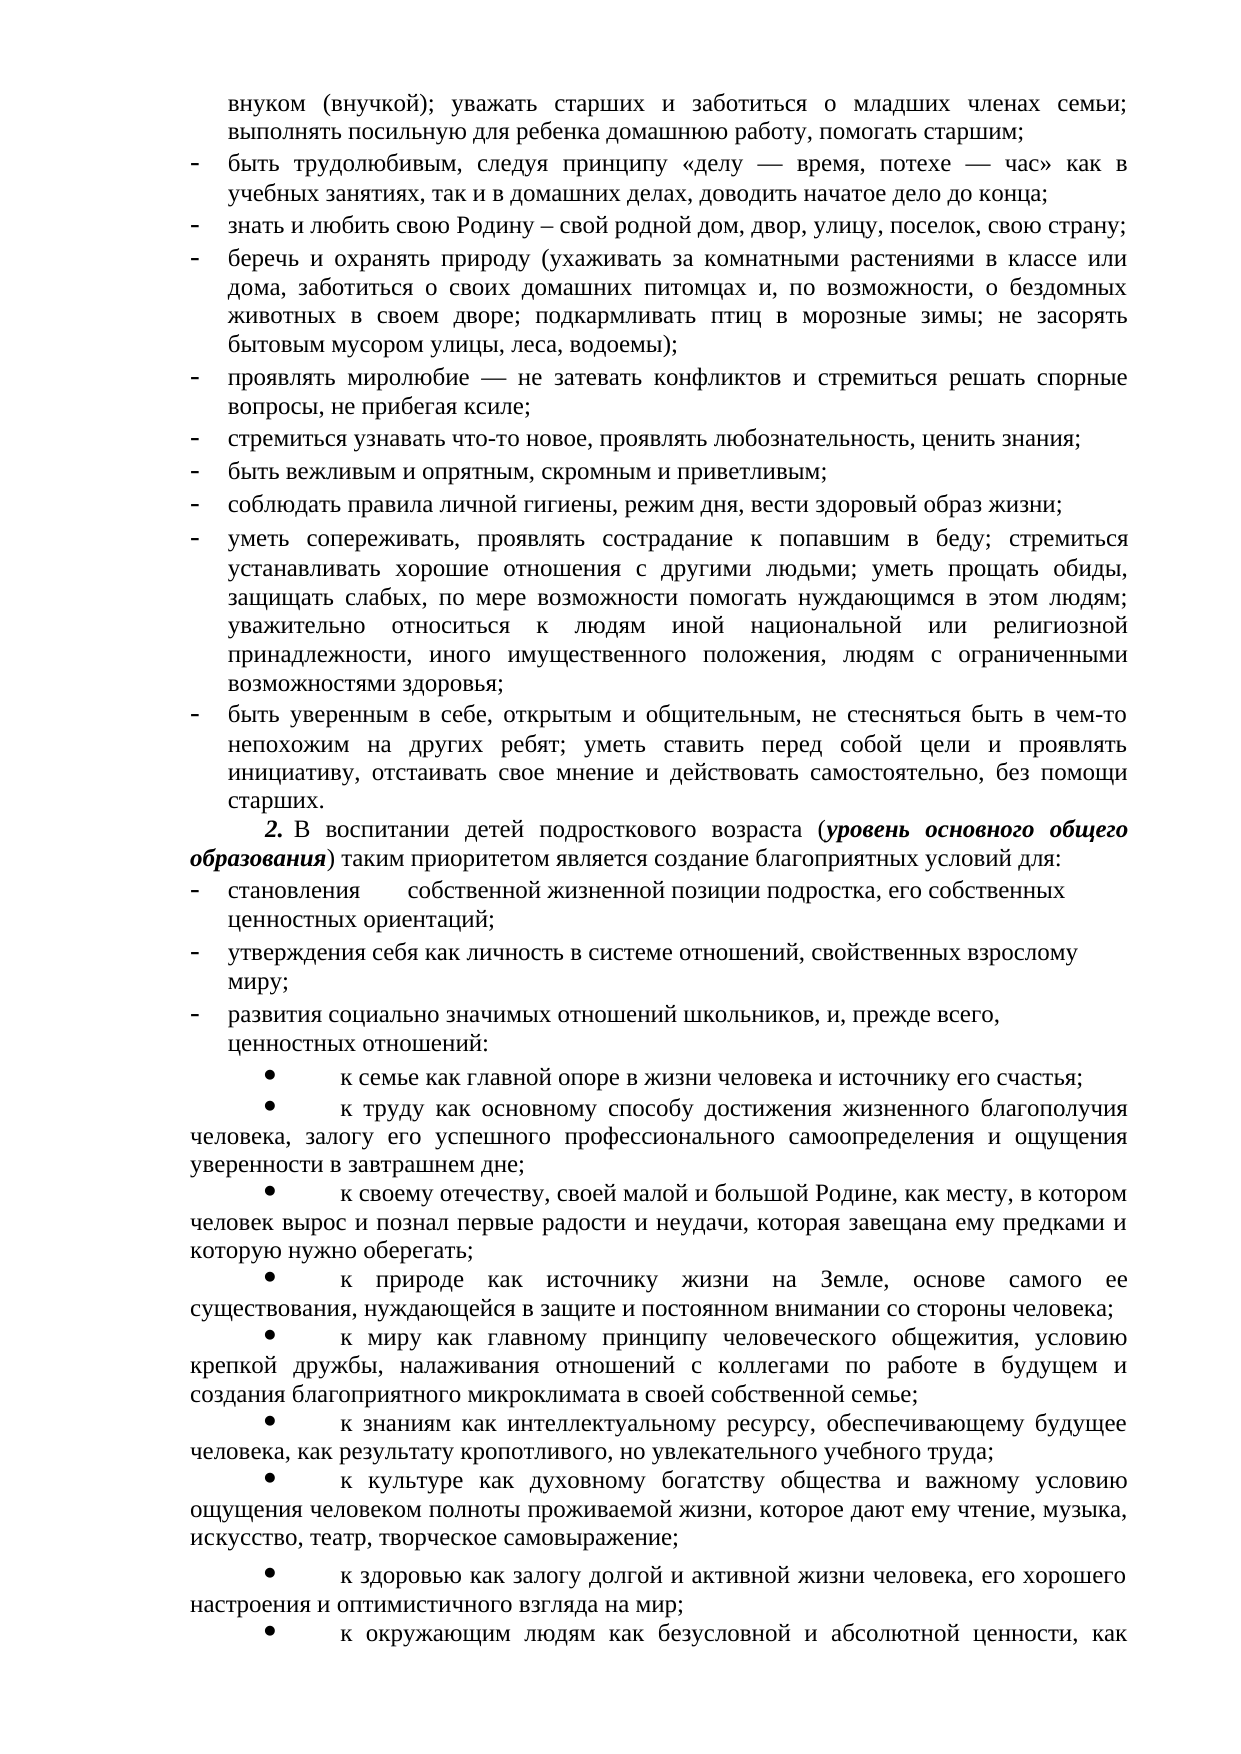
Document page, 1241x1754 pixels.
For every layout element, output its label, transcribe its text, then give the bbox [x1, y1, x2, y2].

list беречь и охранять природу (ухаживать за комнатными растениями в классе или дома, заботиться о своих домашних питомцах и, по возможности, о бездомных животных в своем дворе; подкармливать птиц в морозные зимы; не засорять бытовым мусором улицы, леса, водоемы); [190, 240, 1128, 357]
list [190, 89, 1128, 145]
list становления собственной жизненной позиции подростка, его собственных ценностных ориентаций; [190, 872, 1128, 933]
list В воспитании детей подросткового возраста (уровень основного общего образования) таким приоритетом является создание благоприятных условий для: [190, 814, 1128, 872]
list к своему отечеству, своей малой и большой Родине, как месту, в котором человек вырос и познал первые радости и неудачи, которая завещана ему предками и которую нужно оберегать; [190, 1178, 1128, 1264]
list к труду как основному способу достижения жизненного благополучия человека, залогу его успешного профессионального самоопределения и ощущения уверенности в завтрашнем дне; [190, 1093, 1128, 1178]
list знать и любить свою Родину – свой родной дом, двор, улицу, поселок, свою страну; [190, 207, 1152, 240]
list стремиться узнавать что-то новое, проявлять любознательность, ценить знания; [190, 420, 1152, 453]
list утверждения себя как личность в системе отношений, свойственных взрослому миру; [190, 934, 1128, 995]
list быть уверенным в себе, открытым и общительным, не стесняться быть в чем-то непохожим на других ребят; уметь ставить перед собой цели и проявлять инициативу, отстаивать свое мнение и действовать самостоятельно, без помощи старших. [190, 697, 1128, 814]
list к семье как главной опоре в жизни человека и источнику его счастья; [265, 1057, 1152, 1093]
list к здоровью как залогу долгой и активной жизни человека, его хорошего настроения и оптимистичного взгляда на мир; [190, 1560, 1127, 1618]
list к культуре как духовному богатству общества и важному условию ощущения человеком полноты проживаемой жизни, которое дают ему чтение, музыка, искусство, театр, творческое самовыражение; [190, 1465, 1128, 1551]
list к знаниям как интеллектуальному ресурсу, обеспечивающему будущее человека, как результату кропотливого, но увлекательного учебного труда; [190, 1408, 1128, 1465]
list уметь сопереживать, проявлять сострадание к попавшим в беду; стремиться устанавливать хорошие отношения с другими людьми; уметь прощать обиды, защищать слабых, по мере возможности помогать нуждающимся в этом людям; уважительно относиться к людям иной национальной или религиозной принадлежности, иного имущественного положения, людям с ограниченными возможностями здоровья; [190, 519, 1129, 697]
list соблюдать правила личной гигиены, режим дня, вести здоровый образ жизни; [190, 486, 1152, 519]
list к природе как источнику жизни на Земле, основе самого ее существования, нуждающейся в защите и постоянном внимании со стороны человека; [190, 1264, 1128, 1322]
list быть трудолюбивым, следуя принципу «делу — время, потехе — час» как в учебных занятиях, так и в домашних делах, доводить начатое дело до конца; [190, 146, 1128, 207]
list к миру как главному принципу человеческого общежития, условию крепкой дружбы, налаживания отношений с коллегами по работе в будущем и создания благоприятного микроклимата в своей собственной семье; [190, 1322, 1128, 1408]
list развития социально значимых отношений школьников, и, прежде всего, ценностных отношений: [190, 996, 1128, 1057]
list быть вежливым и опрятным, скромным и приветливым; [190, 453, 1152, 486]
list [190, 1618, 1128, 1647]
list проявлять миролюбие — не затевать конфликтов и стремиться решать спорные вопросы, не прибегая ксиле; [190, 359, 1128, 420]
